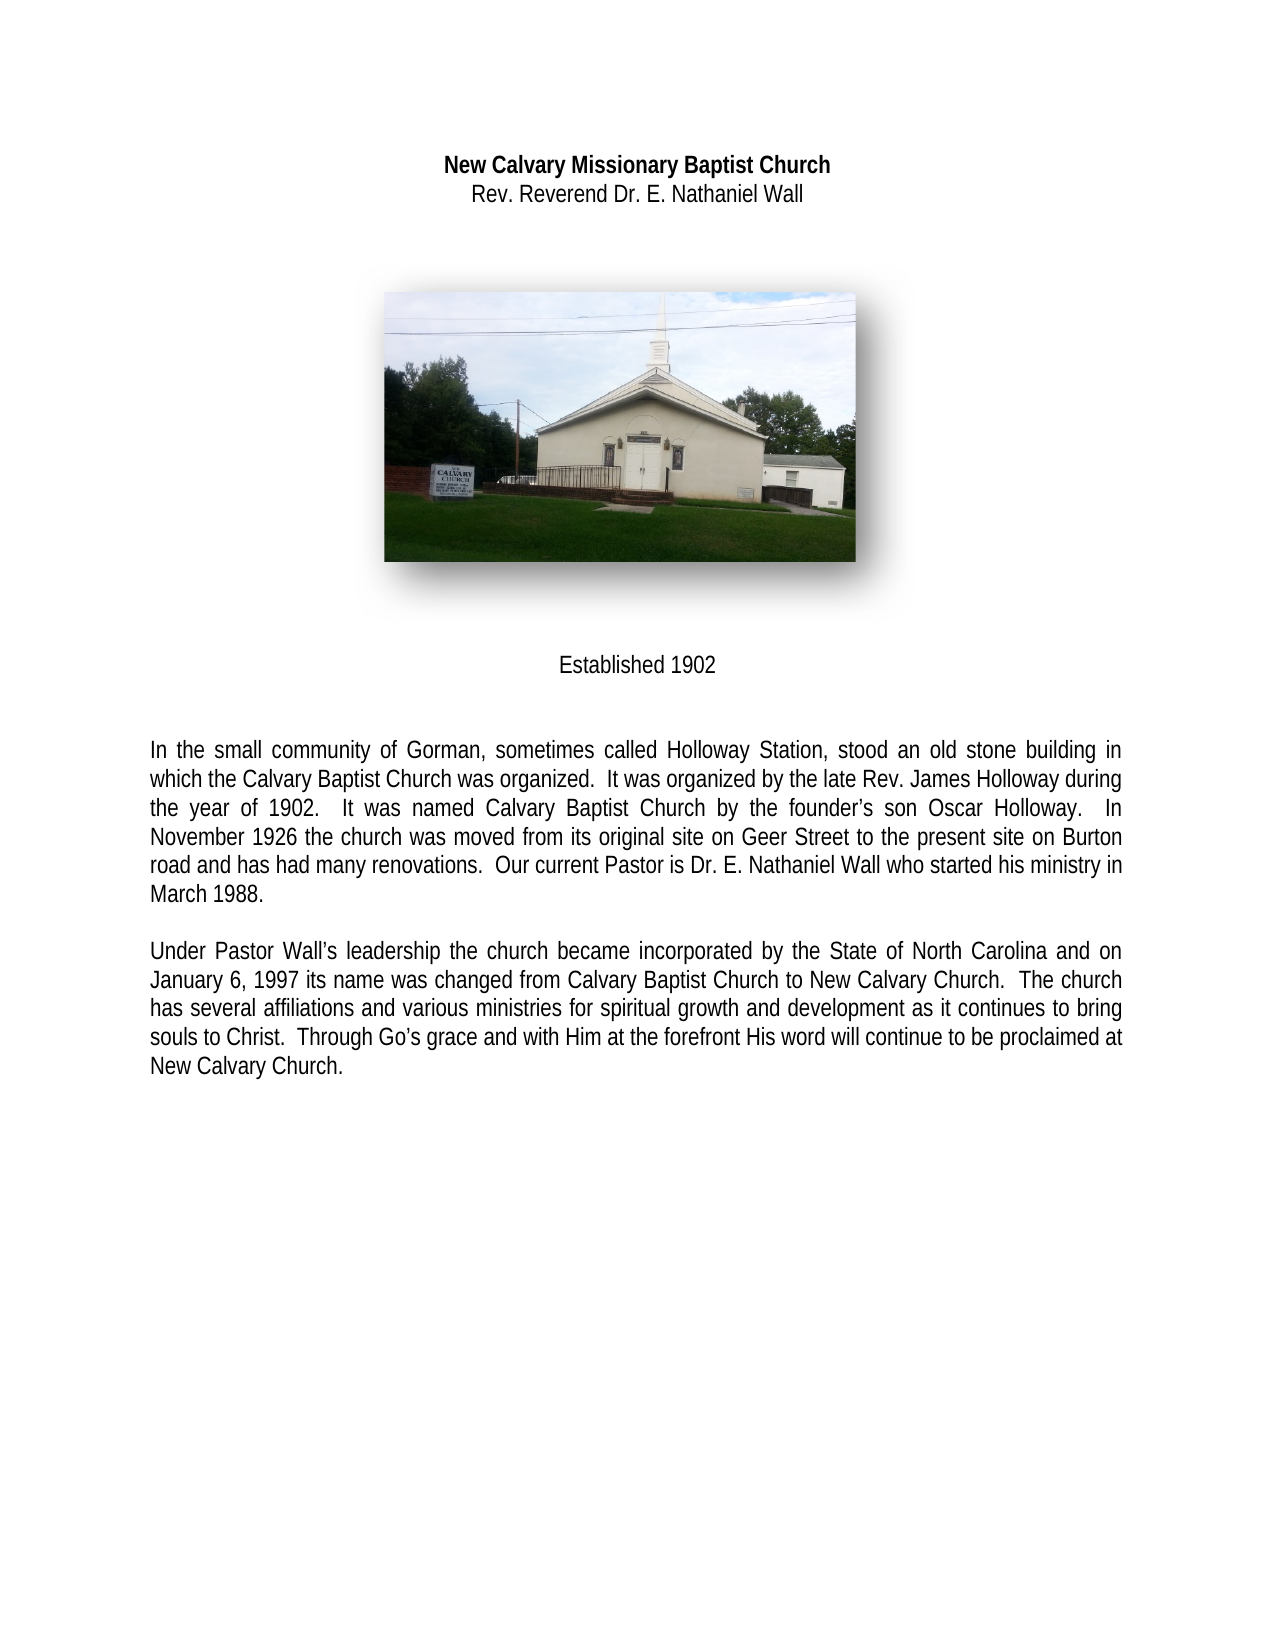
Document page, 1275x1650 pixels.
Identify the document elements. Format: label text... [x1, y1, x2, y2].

text Under Pastor Wall’s leadership the church became incorporated by the State of North Carolina and on January 6, 1997 its name was changed from Calvary Baptist Church to New Calvary Church. The church has several affiliations and various ministries for spiritual growth and development as it continues to bring souls to Christ. Through Go’s grace and with Him at the forefront His word will continue to be proclaimed at New Calvary Church. [150, 936, 1125, 1079]
picture [384, 292, 856, 562]
text Rev. Reverend Dr. E. Nathaniel Wall [150, 179, 1125, 207]
text New Calvary Missionary Baptist Church [150, 150, 1125, 179]
text In the small community of Gorman, sometimes called Holloway Station, stood an old stone building in which the Calvary Baptist Church was organized. It was organized by the late Rev. James Holloway during the year of 1902. It was named Calvary Baptist Church by the founder’s son Oscar Holloway. In November 1926 the church was moved from its original site on Geer Street to the present site on Burton road and has had many renovations. Our current Pastor is Dr. E. Nathaniel Wall who started his ministry in March 1988. [150, 736, 1125, 907]
text Established 1902 [150, 649, 1125, 678]
